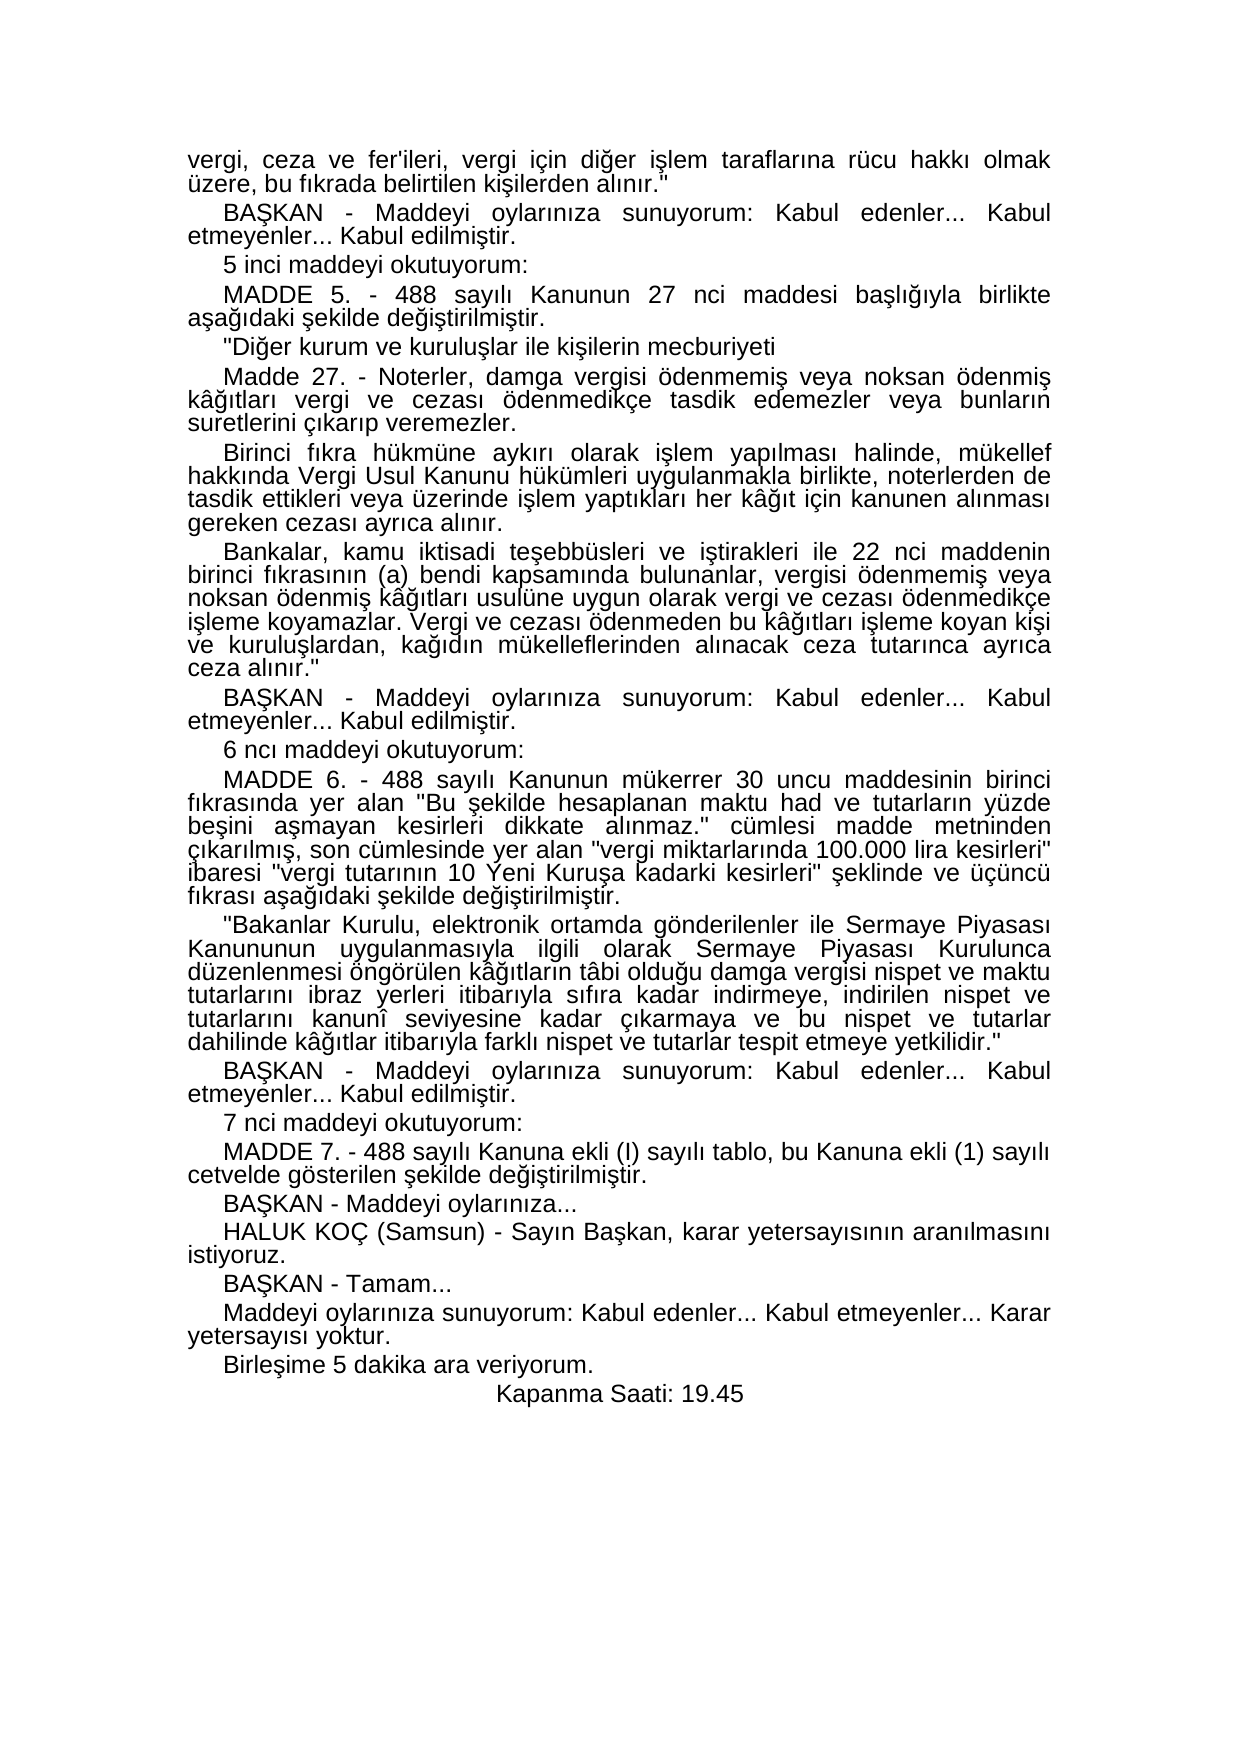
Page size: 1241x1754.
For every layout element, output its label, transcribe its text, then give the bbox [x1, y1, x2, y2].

text Bankalar, kamu iktisadi teşebbüsleri ve iştirakleri ile 22 nci maddenin birinci fıkrasının (a) bendi kapsamında bulunanlar, vergisi ödenmemiş veya noksan ödenmiş kâğıtları usulüne uygun olarak vergi ve cezası ödenmedikçe işleme koyamazlar. Vergi ve cezası ödenmeden bu kâğıtları işleme koyan kişi ve kuruluşlardan, kağıdın mükelleflerinden alınacak ceza tutarınca ayrıca ceza alınır." [187, 542, 1053, 682]
text BAŞKAN - Tamam... [187, 1274, 1053, 1297]
text Birinci fıkra hükmüne aykırı olarak işlem yapılması halinde, mükellef hakkında Vergi Usul Kanunu hükümleri uygulanmakla birlikte, noterlerden de tasdik ettikleri veya üzerinde işlem yaptıkları her kâğıt için kanunen alınması gereken cezası ayrıca alınır. [187, 442, 1053, 536]
text HALUK KOÇ (Samsun) - Sayın Başkan, karar yetersayısının aranılmasını istiyoruz. [187, 1222, 1053, 1268]
text Maddeyi oylarınıza sunuyorum: Kabul edenler... Kabul etmeyenler... Karar yetersayısı yoktur. [187, 1303, 1053, 1349]
text Kapanma Saati: 19.45 [187, 1384, 1053, 1407]
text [187, 150, 1053, 197]
text Madde 27. - Noterler, damga vergisi ödenmemiş veya noksan ödenmiş kâğıtları vergi ve cezası ödenmedikçe tasdik edemezler veya bunların suretlerini çıkarıp veremezler. [187, 366, 1053, 436]
text MADDE 6. - 488 sayılı Kanunun mükerrer 30 uncu maddesinin birinci fıkrasında yer alan "Bu şekilde hesaplanan maktu had ve tutarların yüzde beşini aşmayan kesirleri dikkate alınmaz." cümlesi madde metninden çıkarılmış, son cümlesinde yer alan "vergi miktarlarında 100.000 lira kesirleri" ibaresi "vergi tutarının 10 Yeni Kuruşa kadarki kesirleri" şeklinde ve üçüncü fıkrası aşağıdaki şekilde değiştirilmiştir. [187, 769, 1053, 909]
text BAŞKAN - Maddeyi oylarınıza... [187, 1194, 1053, 1217]
text MADDE 5. - 488 sayılı Kanunun 27 nci maddesi başlığıyla birlikte aşağıdaki şekilde değiştirilmiştir. [187, 284, 1053, 331]
text 6 ncı maddeyi okutuyorum: [187, 740, 1053, 763]
text "Diğer kurum ve kuruluşlar ile kişilerin mecburiyeti [187, 337, 1053, 360]
text BAŞKAN - Maddeyi oylarınıza sunuyorum: Kabul edenler... Kabul etmeyenler... Kabul edilmiştir. [187, 687, 1053, 734]
text Birleşime 5 dakika ara veriyorum. [187, 1355, 1053, 1378]
text "Bakanlar Kurulu, elektronik ortamda gönderilenler ile Sermaye Piyasası Kanununun uygulanmasıyla ilgili olarak Sermaye Piyasası Kurulunca düzenlenmesi öngörülen kâğıtların tâbi olduğu damga vergisi nispet ve maktu tutarlarını ibraz yerleri itibarıyla sıfıra kadar indirmeye, indirilen nispet ve tutarlarını kanunî seviyesine kadar çıkarmaya ve bu nispet ve tutarlar dahilinde kâğıtlar itibarıyla farklı nispet ve tutarlar tespit etmeye yetkilidir." [187, 915, 1053, 1055]
text 5 inci maddeyi okutuyorum: [187, 255, 1053, 278]
text MADDE 7. - 488 sayılı Kanuna ekli (I) sayılı tablo, bu Kanuna ekli (1) sayılı cetvelde gösterilen şekilde değiştirilmiştir. [187, 1142, 1053, 1188]
text BAŞKAN - Maddeyi oylarınıza sunuyorum: Kabul edenler... Kabul etmeyenler... Kabul edilmiştir. [187, 203, 1053, 249]
text BAŞKAN - Maddeyi oylarınıza sunuyorum: Kabul edenler... Kabul etmeyenler... Kabul edilmiştir. [187, 1061, 1053, 1107]
text 7 nci maddeyi okutuyorum: [187, 1113, 1053, 1136]
